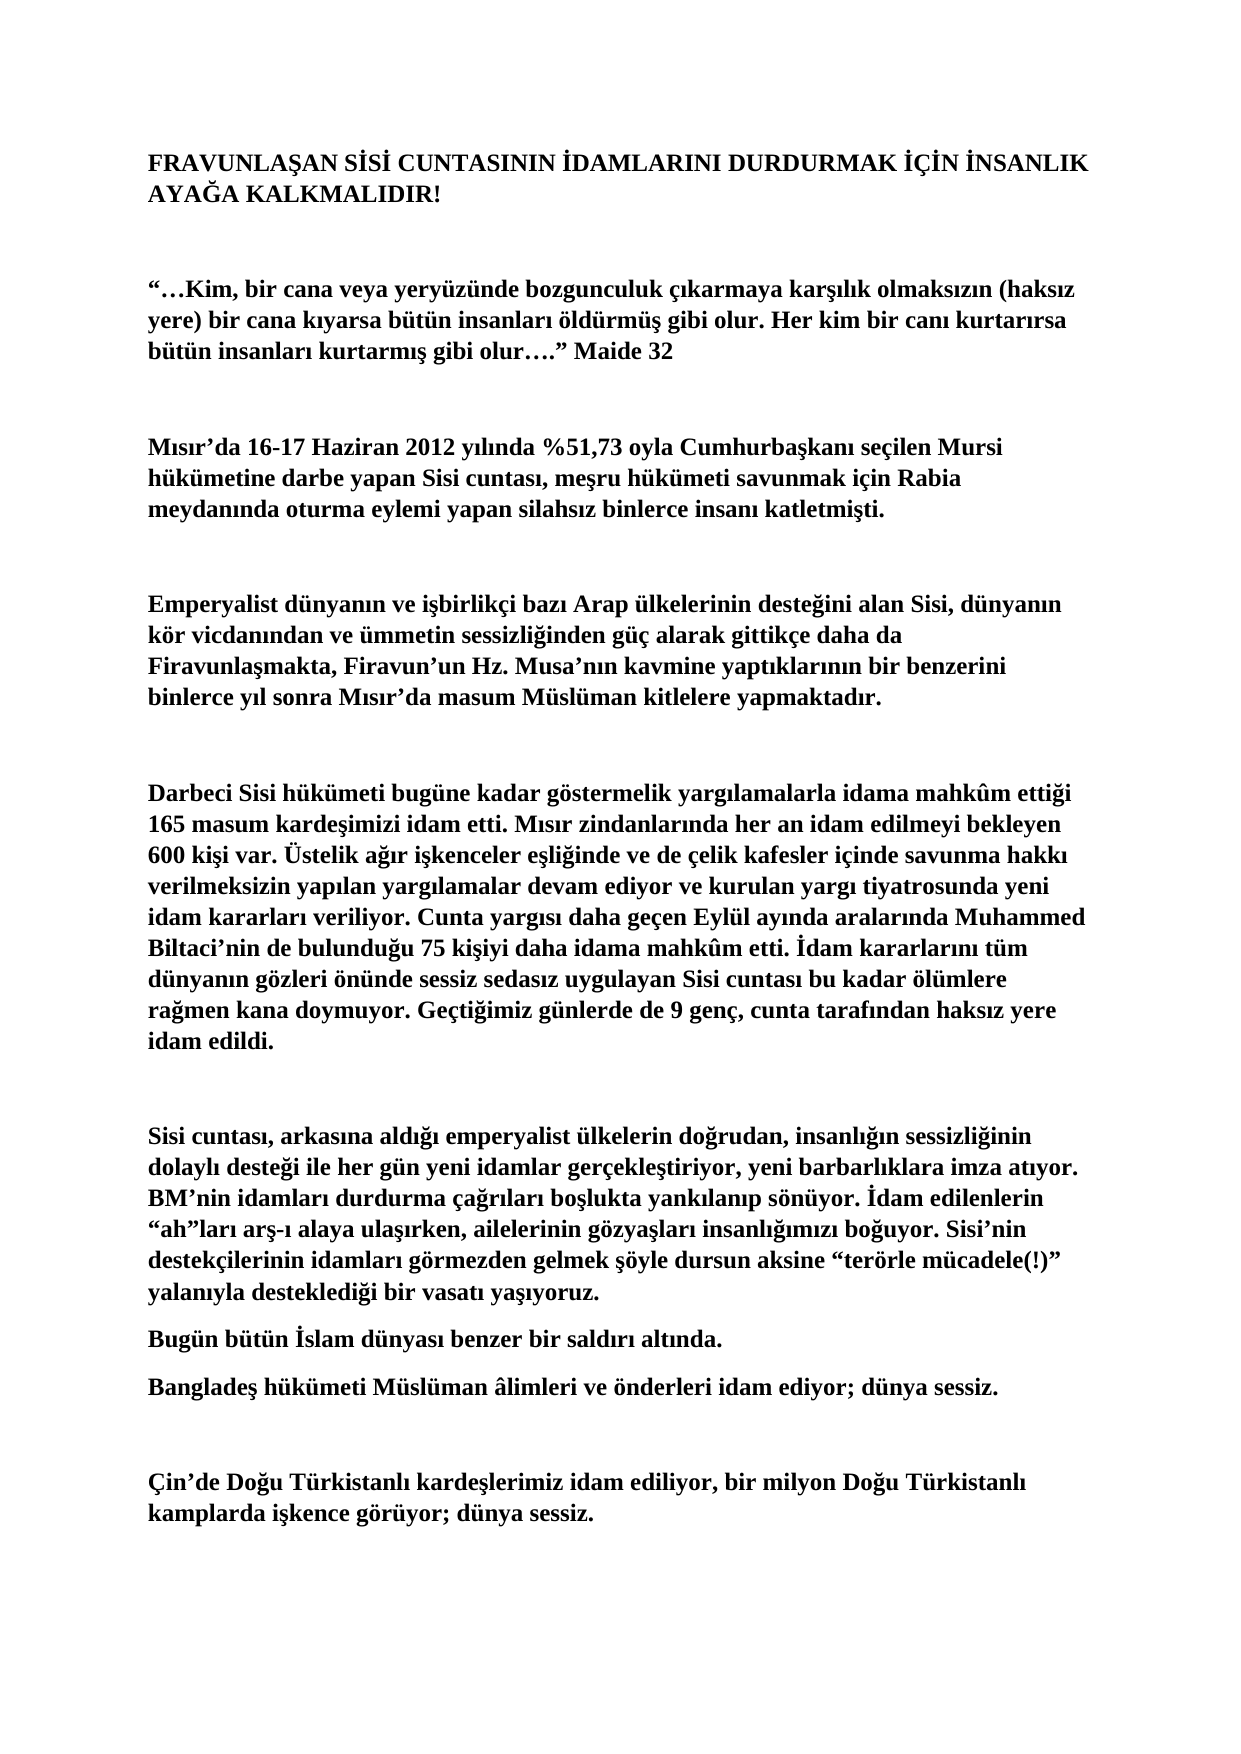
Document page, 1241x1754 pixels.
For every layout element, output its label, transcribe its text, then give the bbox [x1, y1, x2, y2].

text Bangladeş hükümeti Müslüman âlimleri ve önderleri idam ediyor; dünya sessiz. [148, 1372, 1093, 1401]
text Bugün bütün İslam dünyası benzer bir saldırı altında. [148, 1324, 1093, 1353]
text Darbeci Sisi hükümeti bugüne kadar göstermelik yargılamalarla idama mahkûm ettiği 165 masum kardeşimizi idam etti. Mısır zindanlarında her an idam edilmeyi bekleyen 600 kişi var. Üstelik ağır işkenceler eşliğinde ve de çelik kafesler içinde savunma hakkı verilmeksizin yapılan yargılamalar devam ediyor ve kurulan yargı tiyatrosunda yeni idam kararları veriliyor. Cunta yargısı daha geçen Eylül ayında aralarında Muhammed Biltaci’nin de bulunduğu 75 kişiyi daha idama mahkûm etti. İdam kararlarını tüm dünyanın gözleri önünde sessiz sedasız uygulayan Sisi cuntası bu kadar ölümlere rağmen kana doymuyor. Geçtiğimiz günlerde de 9 genç, cunta tarafından haksız yere idam edildi. [148, 778, 1093, 1055]
text Çin’de Doğu Türkistanlı kardeşlerimiz idam ediliyor, bir milyon Doğu Türkistanlı kamplarda işkence görüyor; dünya sessiz. [148, 1467, 1093, 1527]
text “…Kim, bir cana veya yeryüzünde bozgunculuk çıkarmaya karşılık olmaksızın (haksız yere) bir cana kıyarsa bütün insanları öldürmüş gibi olur. Her kim bir canı kurtarırsa bütün insanları kurtarmış gibi olur….” Maide 32 [148, 274, 1093, 365]
text FRAVUNLAŞAN SİSİ CUNTASININ İDAMLARINI DURDURMAK İÇİN İNSANLIK AYAĞA KALKMALIDIR! [148, 148, 1093, 207]
text Emperyalist dünyanın ve işbirlikçi bazı Arap ülkelerinin desteğini alan Sisi, dünyanın kör vicdanından ve ümmetin sessizliğinden güç alarak gittikçe daha da Firavunlaşmakta, Firavun’un Hz. Musa’nın kavmine yaptıklarının bir benzerini binlerce yıl sonra Mısır’da masum Müslüman kitlelere yapmaktadır. [148, 589, 1093, 711]
text Mısır’da 16-17 Haziran 2012 yılında %51,73 oyla Cumhurbaşkanı seçilen Mursi hükümetine darbe yapan Sisi cuntası, meşru hükümeti savunmak için Rabia meydanında oturma eylemi yapan silahsız binlerce insanı katletmişti. [148, 432, 1093, 522]
text Sisi cuntası, arkasına aldığı emperyalist ülkelerin doğrudan, insanlığın sessizliğinin dolaylı desteği ile her gün yeni idamlar gerçekleştiriyor, yeni barbarlıklara imza atıyor. BM’nin idamları durdurma çağrıları boşlukta yankılanıp sönüyor. İdam edilenlerin “ah”ları arş-ı alaya ulaşırken, ailelerinin gözyaşları insanlığımızı boğuyor. Sisi’nin destekçilerinin idamları görmezden gelmek şöyle dursun aksine “terörle mücadele(!)” yalanıyla desteklediği bir vasatı yaşıyoruz. [148, 1121, 1093, 1305]
